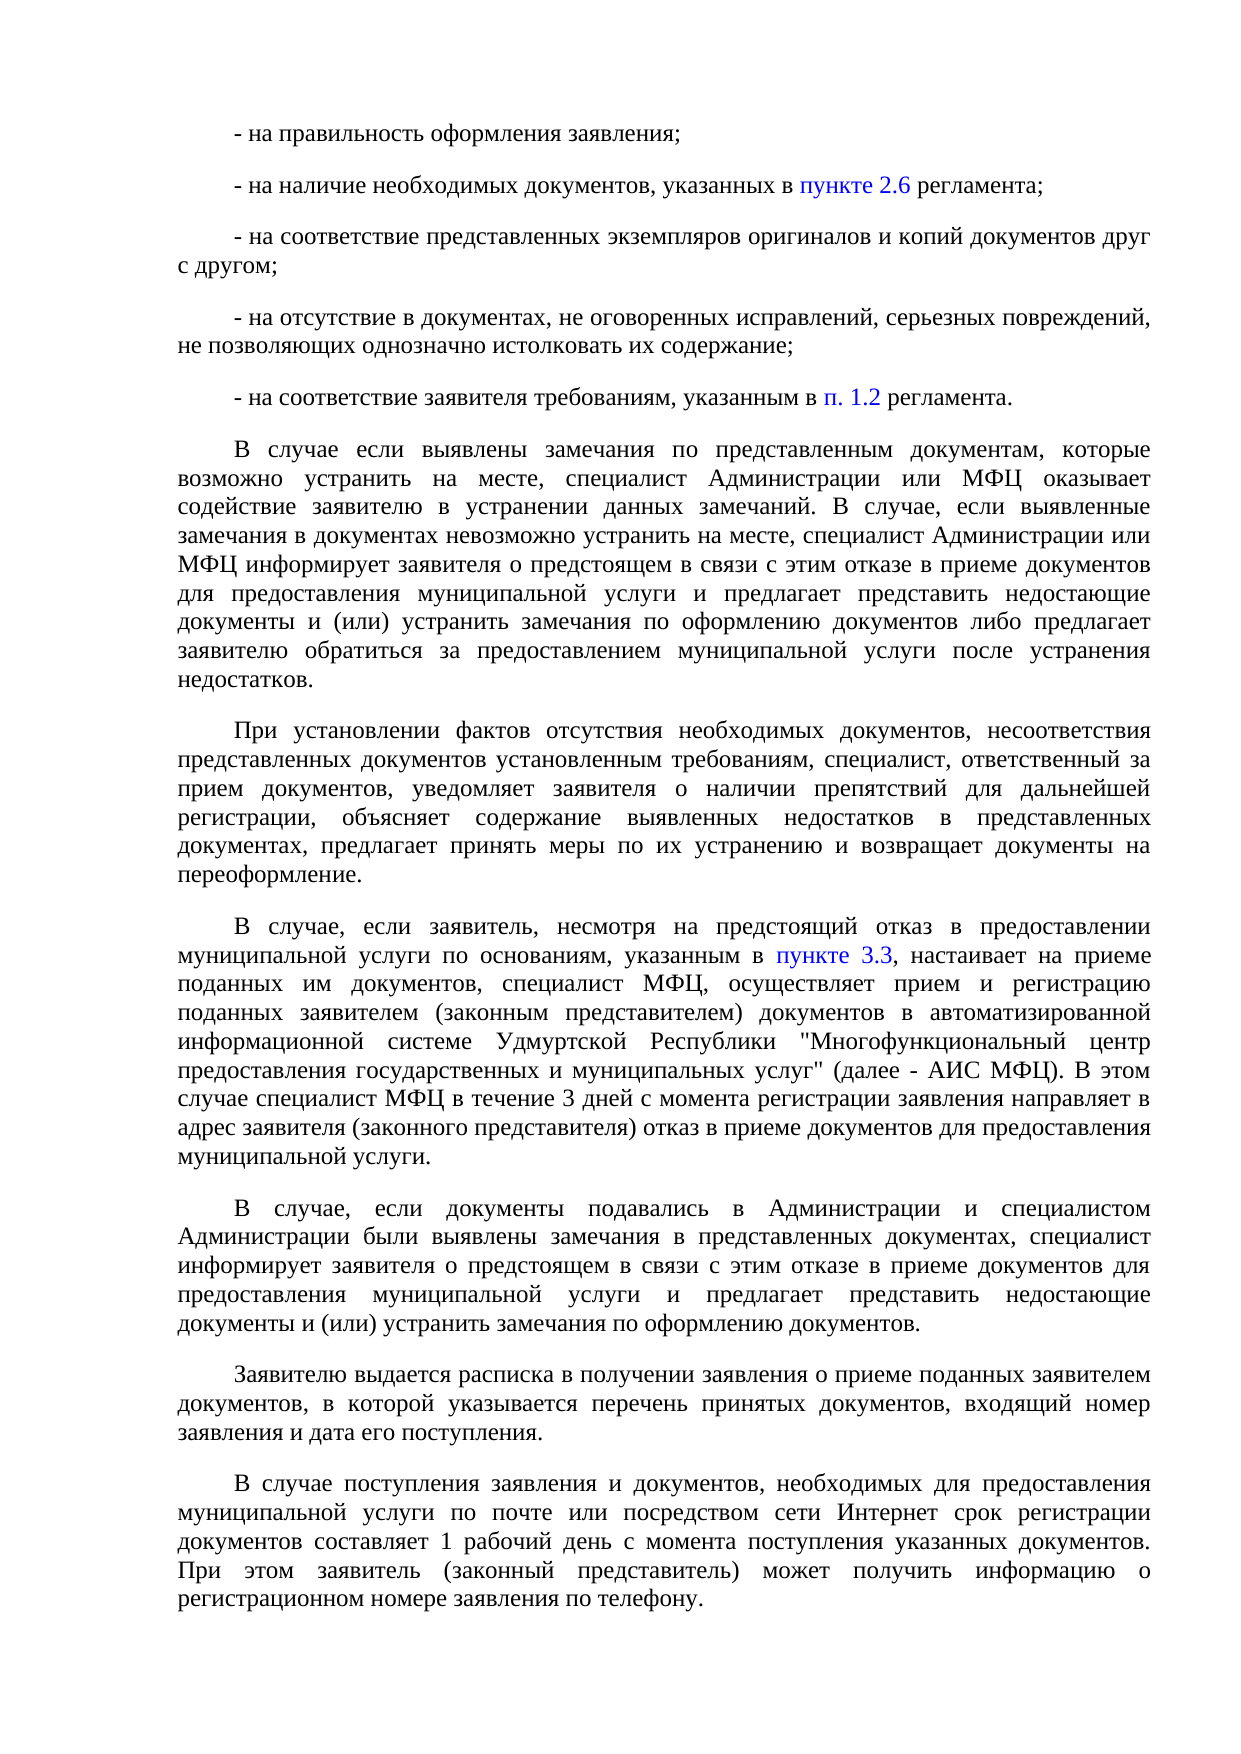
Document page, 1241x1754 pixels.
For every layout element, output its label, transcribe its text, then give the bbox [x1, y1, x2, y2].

text В случае, если заявитель, несмотря на предстоящий отказ в предоставлении муниципальной услуги по основаниям, указанным в пункте 3.3, настаивает на приеме поданных им документов, специалист МФЦ, осуществляет прием и регистрацию поданных заявителем (законным представителем) документов в автоматизированной информационной системе Удмуртской Республики "Многофункциональный центр предоставления государственных и муниципальных услуг" (далее - АИС МФЦ). В этом случае специалист МФЦ в течение 3 дней с момента регистрации заявления направляет в адрес заявителя (законного представителя) отказ в приеме документов для предоставления муниципальной услуги. [177, 911, 1152, 1170]
text В случае если выявлены замечания по представленным документам, которые возможно устранить на месте, специалист Администрации или МФЦ оказывает содействие заявителю в устранении данных замечаний. В случае, если выявленные замечания в документах невозможно устранить на месте, специалист Администрации или МФЦ информирует заявителя о предстоящем в связи с этим отказе в приеме документов для предоставления муниципальной услуги и предлагает представить недостающие документы и (или) устранить замечания по оформлению документов либо предлагает заявителю обратиться за предоставлением муниципальной услуги после устранения недостатков. [177, 434, 1152, 693]
text - на соответствие представленных экземпляров оригиналов и копий документов друг с другом; [177, 221, 1152, 279]
text В случае поступления заявления и документов, необходимых для предоставления муниципальной услуги по почте или посредством сети Интернет срок регистрации документов составляет 1 рабочий день с момента поступления указанных документов. При этом заявитель (законный представитель) может получить информацию о регистрационном номере заявления по телефону. [177, 1468, 1152, 1612]
text Заявителю выдается расписка в получении заявления о приеме поданных заявителем документов, в которой указывается перечень принятых документов, входящий номер заявления и дата его поступления. [177, 1359, 1152, 1446]
text В случае, если документы подавались в Администрации и специалистом Администрации были выявлены замечания в представленных документах, специалист информирует заявителя о предстоящем в связи с этим отказе в приеме документов для предоставления муниципальной услуги и предлагает представить недостающие документы и (или) устранить замечания по оформлению документов. [177, 1193, 1152, 1336]
text - на отсутствие в документах, не оговоренных исправлений, серьезных повреждений, не позволяющих однозначно истолковать их содержание; [177, 302, 1152, 359]
text - на наличие необходимых документов, указанных в пункте 2.6 регламента; [177, 170, 1152, 198]
text - на соответствие заявителя требованиям, указанным в п. 1.2 регламента. [177, 382, 1152, 411]
text - на правильность оформления заявления; [177, 118, 1152, 147]
text При установлении фактов отсутствия необходимых документов, несоответствия представленных документов установленным требованиям, специалист, ответственный за прием документов, уведомляет заявителя о наличии препятствий для дальнейшей регистрации, объясняет содержание выявленных недостатков в представленных документах, предлагает принять меры по их устранению и возвращает документы на переоформление. [177, 716, 1152, 888]
